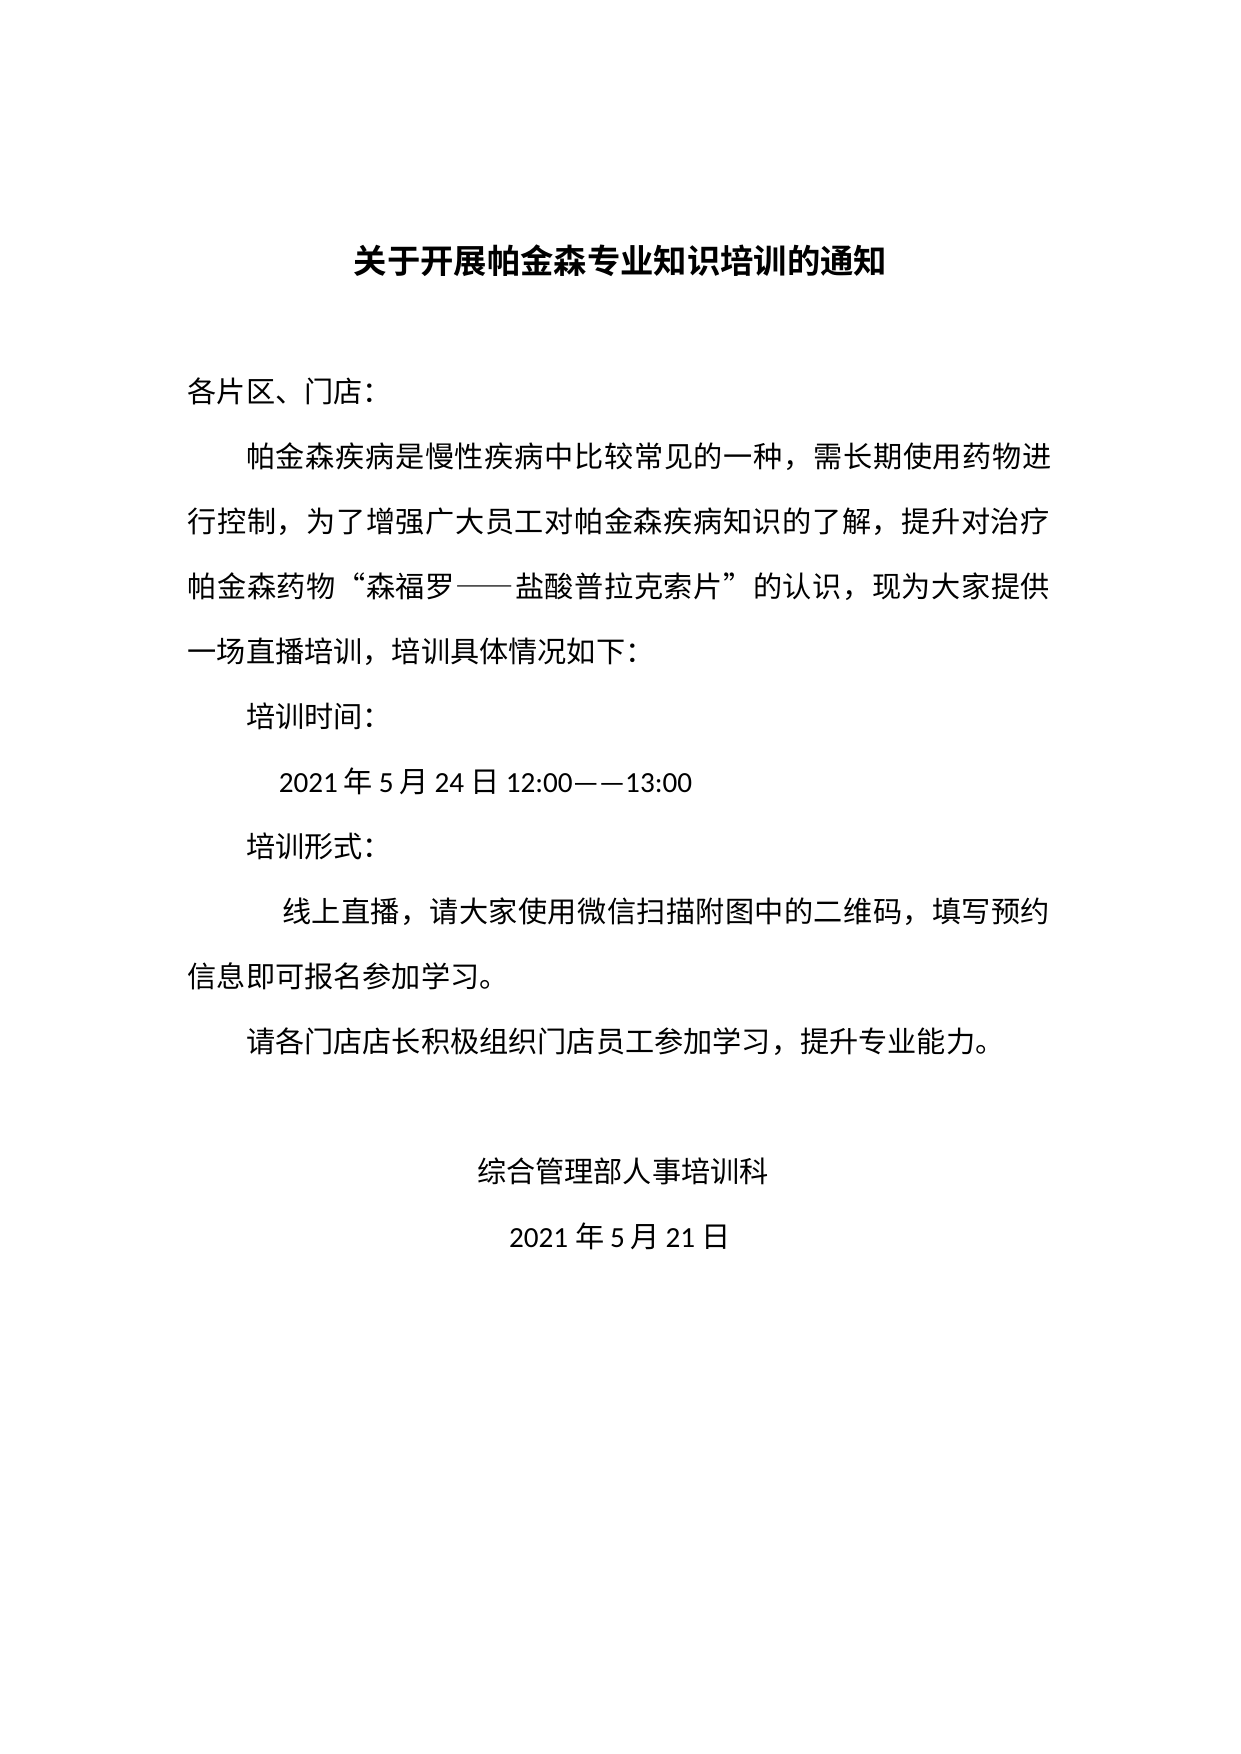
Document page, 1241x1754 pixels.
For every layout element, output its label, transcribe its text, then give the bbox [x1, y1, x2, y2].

text 2021年5月24日 12:00——13:00 [187, 747, 1053, 812]
text 2021年5月21日 [187, 1202, 1053, 1267]
text 帕金森疾病是慢性疾病中比较常见的一种，需长期使用药物进行控制，为了增强广大员工对帕金森疾病知识的了解，提升对治疗帕金森药物“森福罗——盐酸普拉克索片”的认识，现为大家提供一场直播培训，培训具体情况如下： [187, 422, 1053, 682]
text 培训时间： [187, 682, 1053, 747]
text 综合管理部人事培训科 [187, 1137, 1053, 1202]
text 各片区、门店： [187, 357, 1053, 422]
text 线上直播，请大家使用微信扫描附图中的二维码，填写预约信息即可报名参加学习。 [187, 877, 1053, 1007]
text 关于开展帕金森专业知识培训的通知 [187, 227, 1053, 292]
text 培训形式： [187, 812, 1053, 877]
text 请各门店店长积极组织门店员工参加学习，提升专业能力。 [187, 1007, 1053, 1072]
